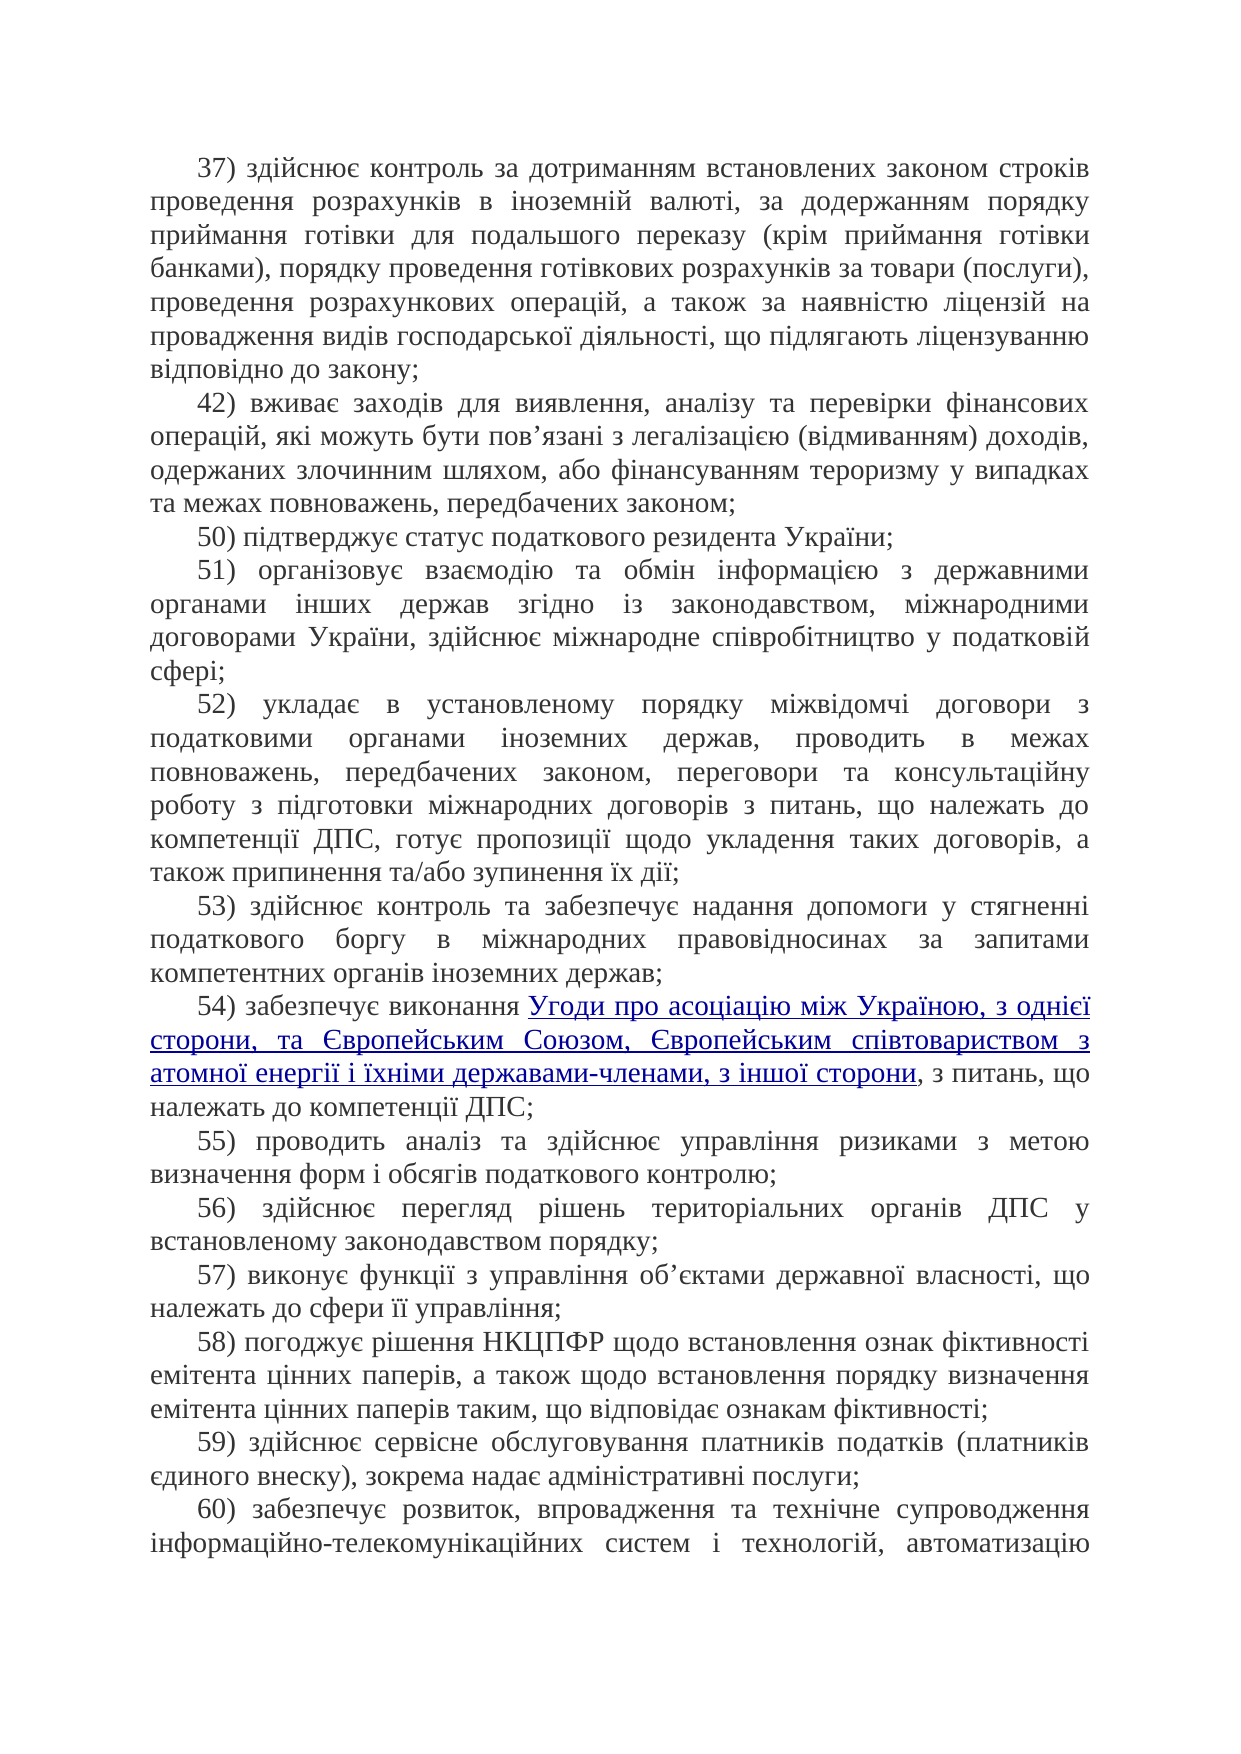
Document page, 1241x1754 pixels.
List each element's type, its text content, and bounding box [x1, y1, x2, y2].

text 59) здійснює сервісне обслуговування платників податків (платників єдиного внеску), зокрема надає адміністративні послуги; [150, 1424, 1090, 1492]
text 42) вживає заходів для виявлення, аналізу та перевірки фінансових операцій, які можуть бути пов’язані з легалізацією (відмиванням) доходів, одержаних злочинним шляхом, або фінансуванням тероризму у випадках та межах повноважень, передбачених законом; [150, 385, 1090, 519]
text 51) організовує взаємодію та обмін інформацією з державними органами інших держав згідно із законодавством, міжнародними договорами України, здійснює міжнародне співробітництво у податковій сфері; [150, 552, 1090, 687]
text 56) здійснює перегляд рішень територіальних органів ДПС у встановленому законодавством порядку; [150, 1190, 1090, 1257]
text 53) здійснює контроль та забезпечує надання допомоги у стягненні податкового боргу в міжнародних правовідносинах за запитами компетентних органів іноземних держав; [150, 888, 1090, 988]
text 58) погоджує рішення НКЦПФР щодо встановлення ознак фіктивності емітента цінних паперів, а також щодо встановлення порядку визначення емітента цінних паперів таким, що відповідає ознакам фіктивності; [150, 1324, 1090, 1424]
text 52) укладає в установленому порядку міжвідомчі договори з податковими органами іноземних держав, проводить в межах повноважень, передбачених законом, переговори та консультаційну роботу з підготовки міжнародних договорів з питань, що належать до компетенції ДПС, готує пропозиції щодо укладення таких договорів, а також припинення та/або зупинення їх дії; [150, 687, 1090, 888]
text 54) забезпечує виконання Угоди про асоціацію між Україною, з однієї сторони, та Європейським Союзом, Європейським співтовариством з атомної енергії і їхніми державами-членами, з іншої сторони, з питань, що належать до компетенції ДПС; [150, 988, 1090, 1051]
text 54) забезпечує виконання Угоди про асоціацію між Україною, з однієї сторони, та Європейським Союзом, Європейським співтовариством з атомної енергії і їхніми державами-членами, з іншої сторони, з питань, що належать до компетенції ДПС; [150, 1053, 1090, 1123]
text 37) здійснює контроль за дотриманням встановлених законом строків проведення розрахунків в іноземній валюті, за додержанням порядку приймання готівки для подальшого переказу (крім приймання готівки банками), порядку проведення готівкових розрахунків за товари (послуги), проведення розрахункових операцій, а також за наявністю ліцензій на провадження видів господарської діяльності, що підлягають ліцензуванню відповідно до закону; [150, 150, 1090, 385]
text 57) виконує функції з управління об’єктами державної власності, що належать до сфери її управління; [150, 1257, 1090, 1324]
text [150, 1492, 1090, 1559]
text 55) проводить аналіз та здійснює управління ризиками з метою визначення форм і обсягів податкового контролю; [150, 1123, 1090, 1190]
text 50) підтверджує статус податкового резидента України; [150, 519, 1090, 552]
